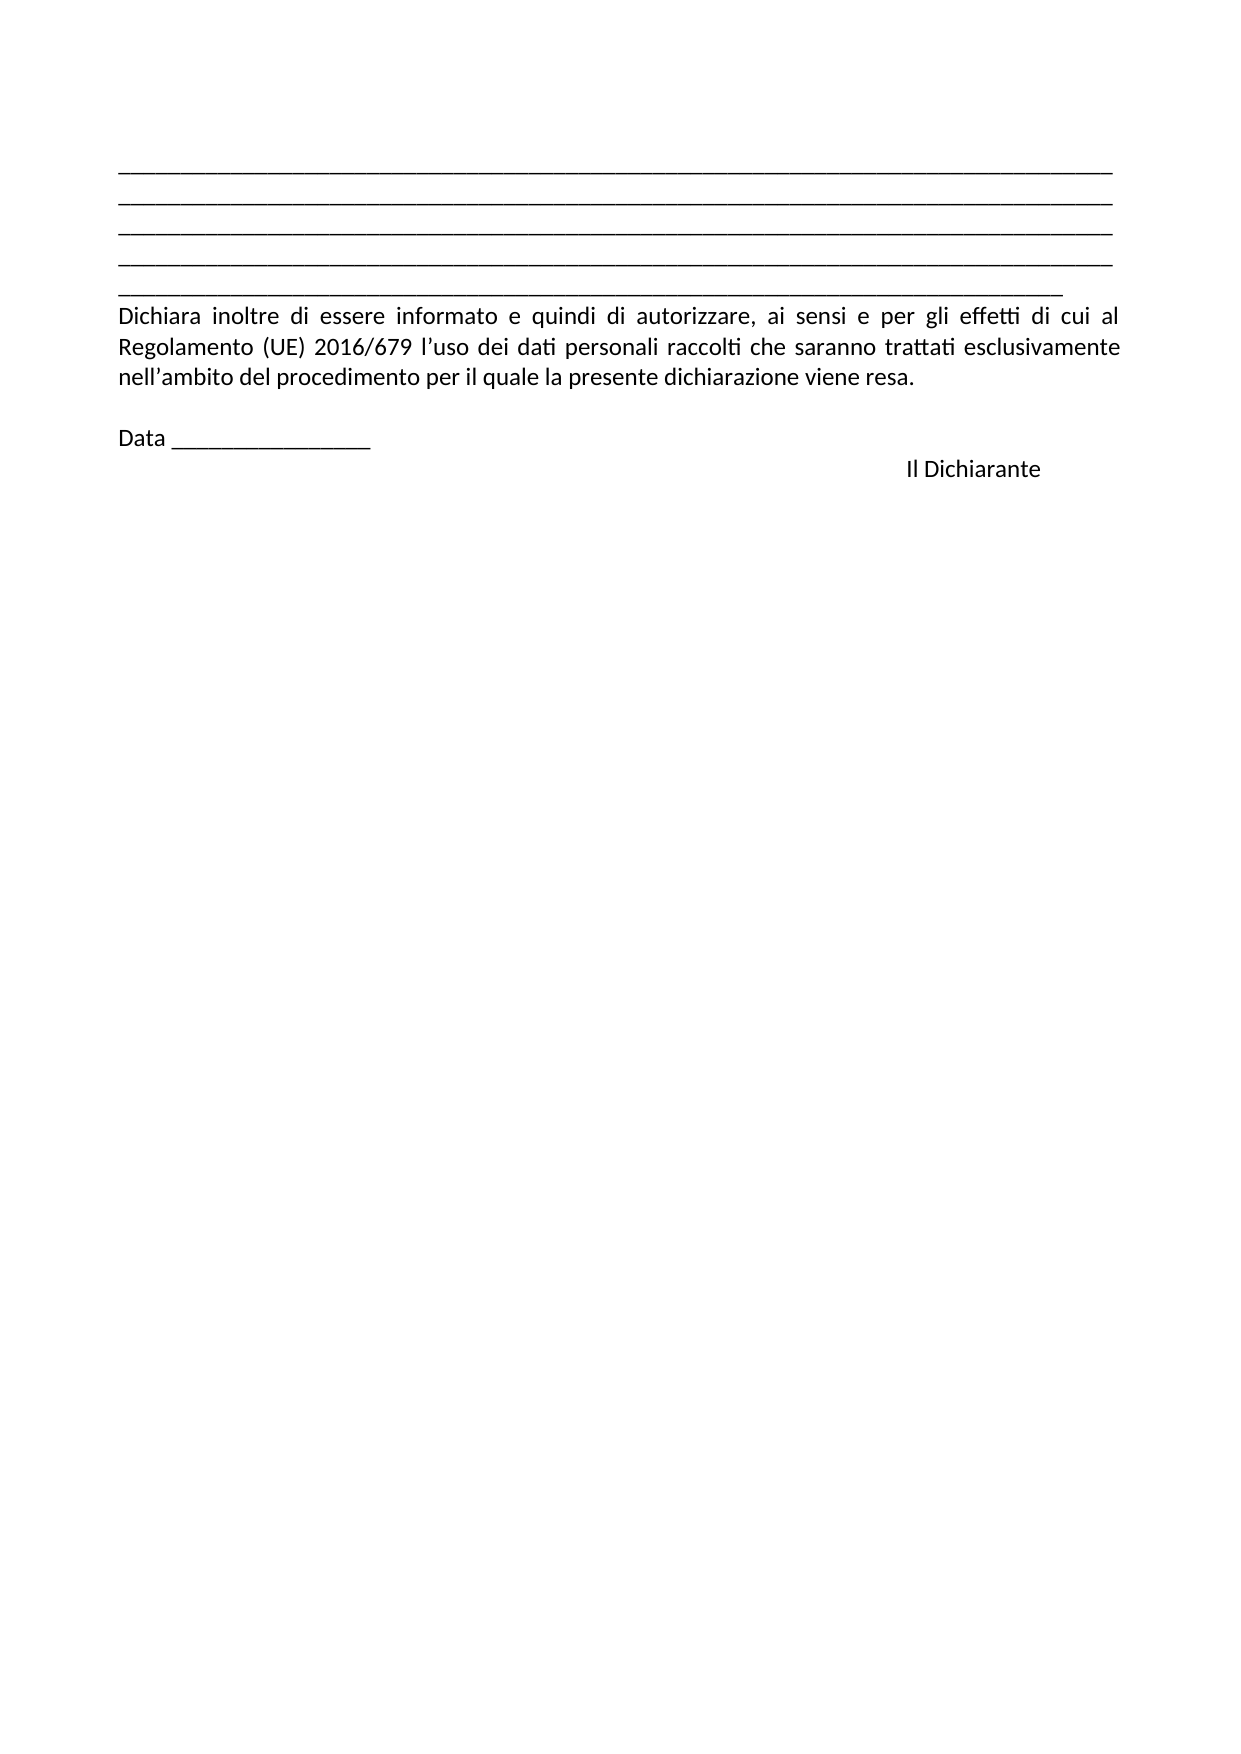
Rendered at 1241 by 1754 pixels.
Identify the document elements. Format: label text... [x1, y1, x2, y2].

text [118, 148, 1122, 300]
text Data ________________ [118, 422, 1122, 453]
text Dichiara inoltre di essere informato e quindi di autorizzare, ai sensi e per gli effetti di cui al Regolamento (UE) 2016/679 l’uso dei dati personali raccolti che saranno trattati esclusivamente nell’ambito del procedimento per il quale la presente dichiarazione viene resa. [118, 300, 1122, 392]
text Il Dichiarante [118, 453, 1122, 483]
